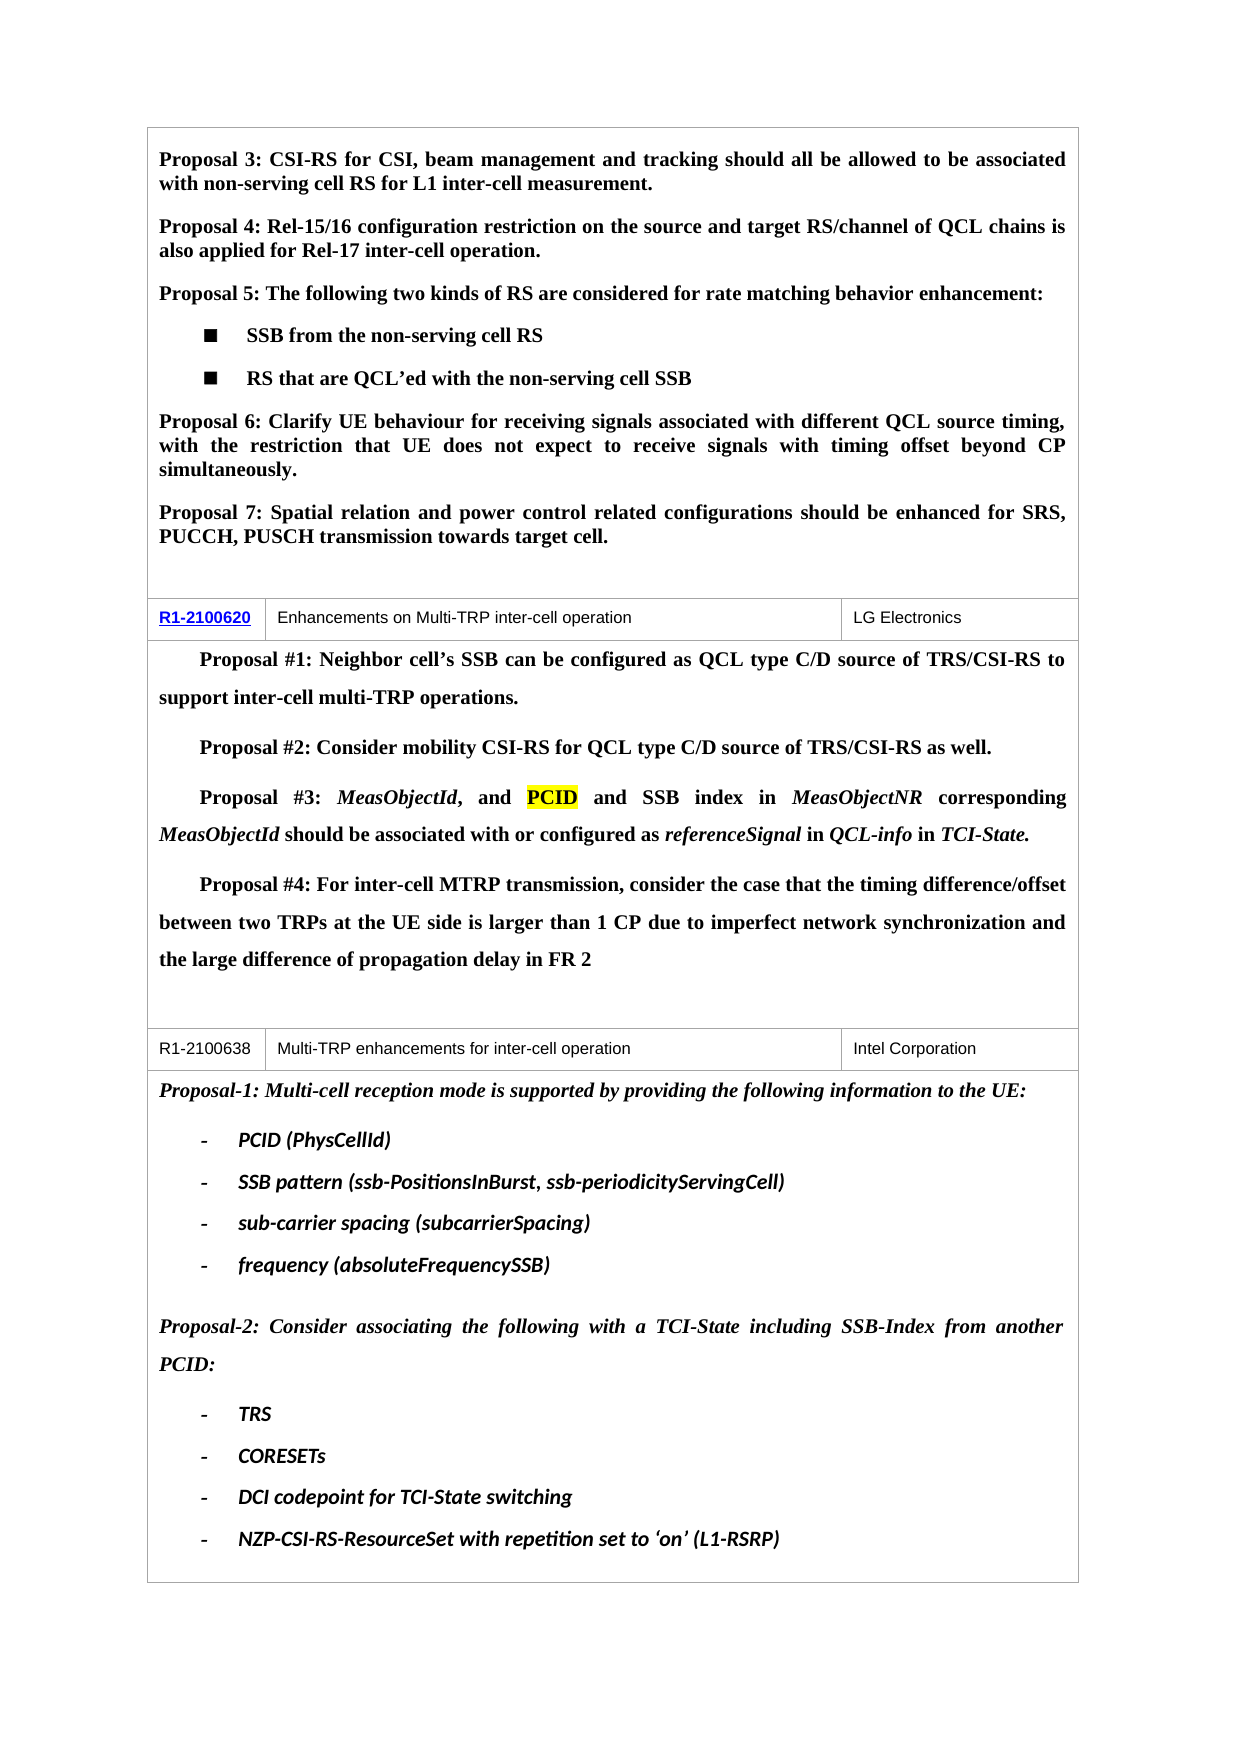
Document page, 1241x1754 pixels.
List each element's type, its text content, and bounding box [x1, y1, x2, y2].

table_cell LG Electronics [842, 599, 1078, 640]
table_cell Multi-TRP enhancements for inter-cell operation [266, 1029, 841, 1070]
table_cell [148, 128, 1078, 598]
table_cell R1-2100620 [148, 599, 265, 640]
table_cell Enhancements on Multi-TRP inter-cell operation [266, 599, 841, 640]
table_cell R1-2100638 [148, 1029, 265, 1070]
table_cell Proposal #1: Neighbor cell’s SSB can be configured as QCL type C/D source of TRS/CSI-RS to support inter-cell multi-TRP operations. Proposal #2: Consider mobility CSI-RS for QCL type C/D source of TRS/CSI-RS as well. Proposal #3: MeasObjectId, and PCID and SSB index in MeasObjectNR corresponding MeasObjectId should be associated with or configured as referenceSignal in QCL-info in TCI-State. Proposal #4: For inter-cell MTRP transmission, consider the case that the timing difference/offset between two TRPs at the UE side is larger than 1 CP due to imperfect network synchronization and the large difference of propagation delay in FR 2 [148, 641, 1078, 1028]
table_cell Intel Corporation [842, 1029, 1078, 1070]
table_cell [148, 1071, 1078, 1582]
